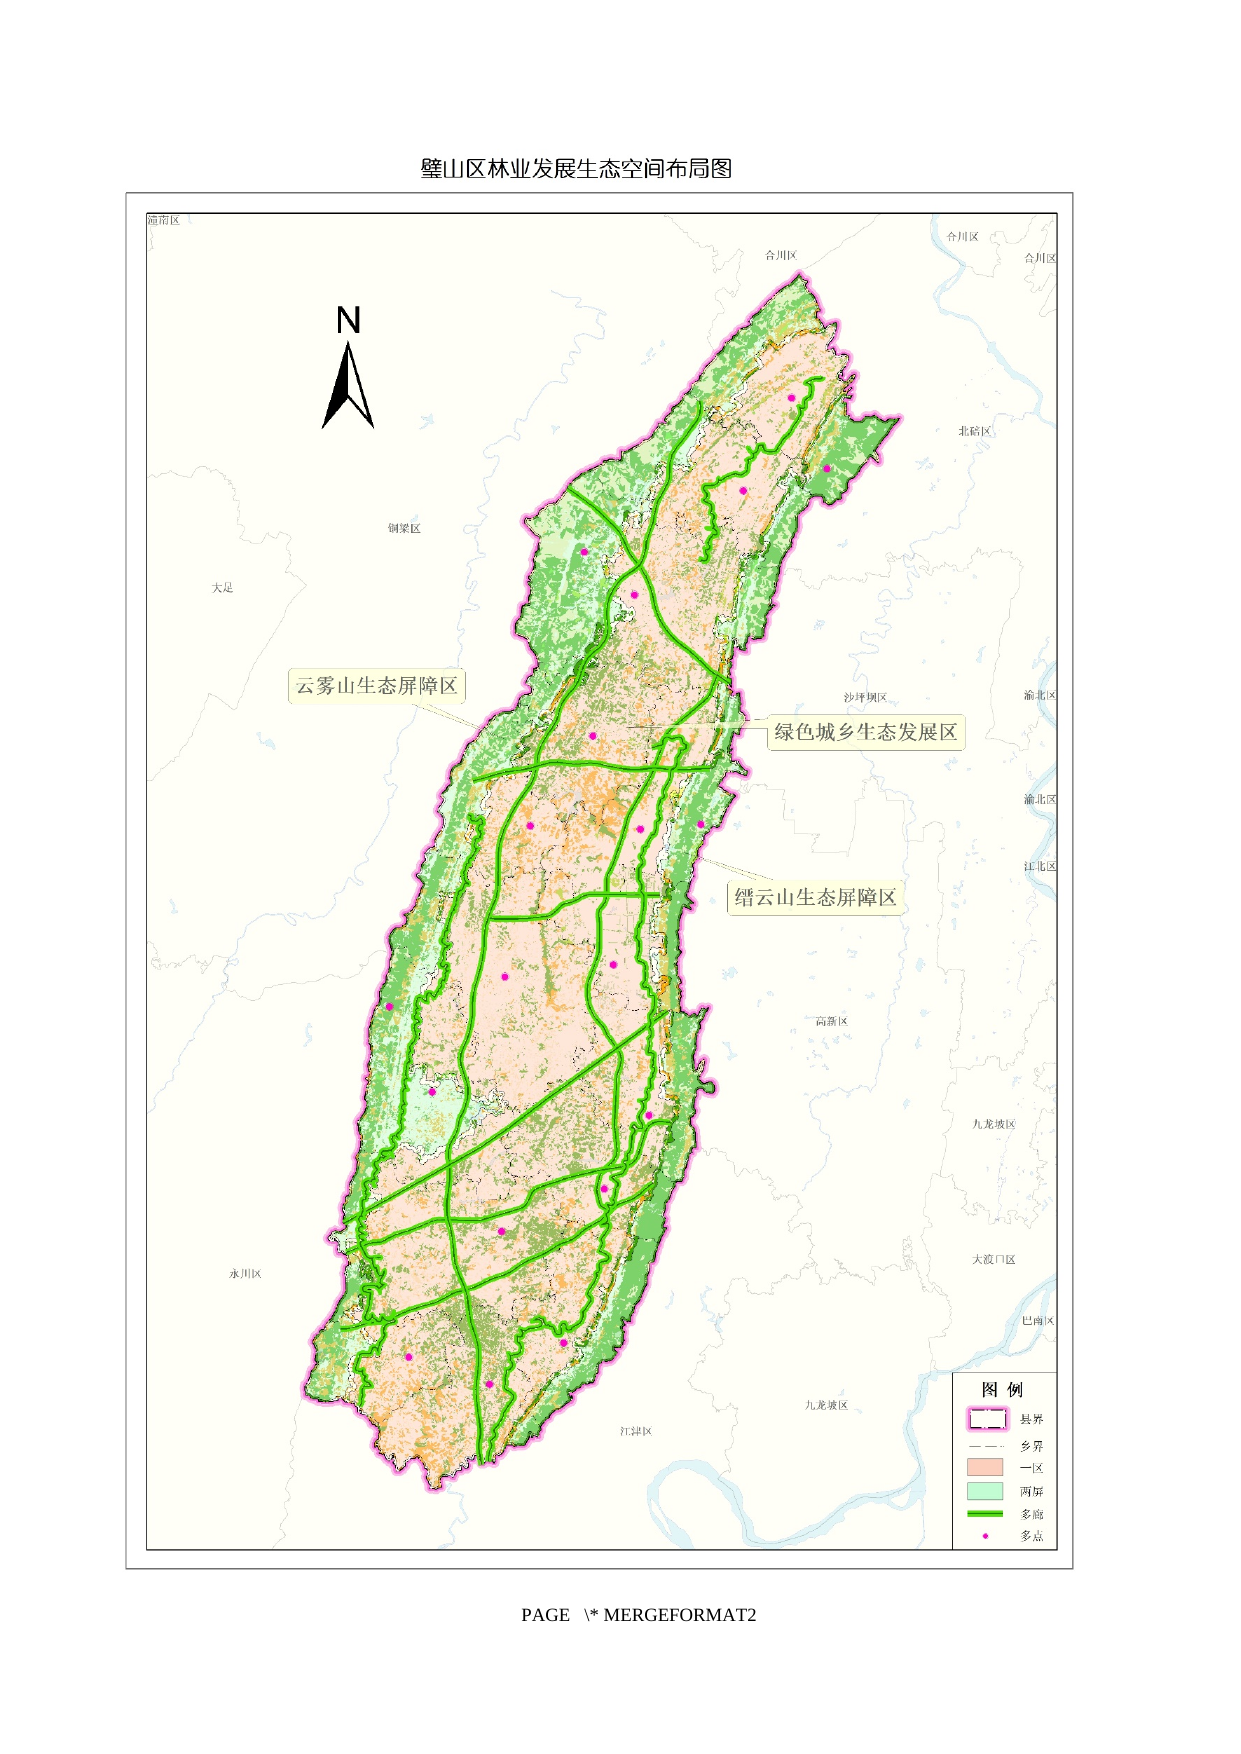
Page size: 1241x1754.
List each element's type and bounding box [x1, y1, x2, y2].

picture [55, 127, 1099, 1585]
